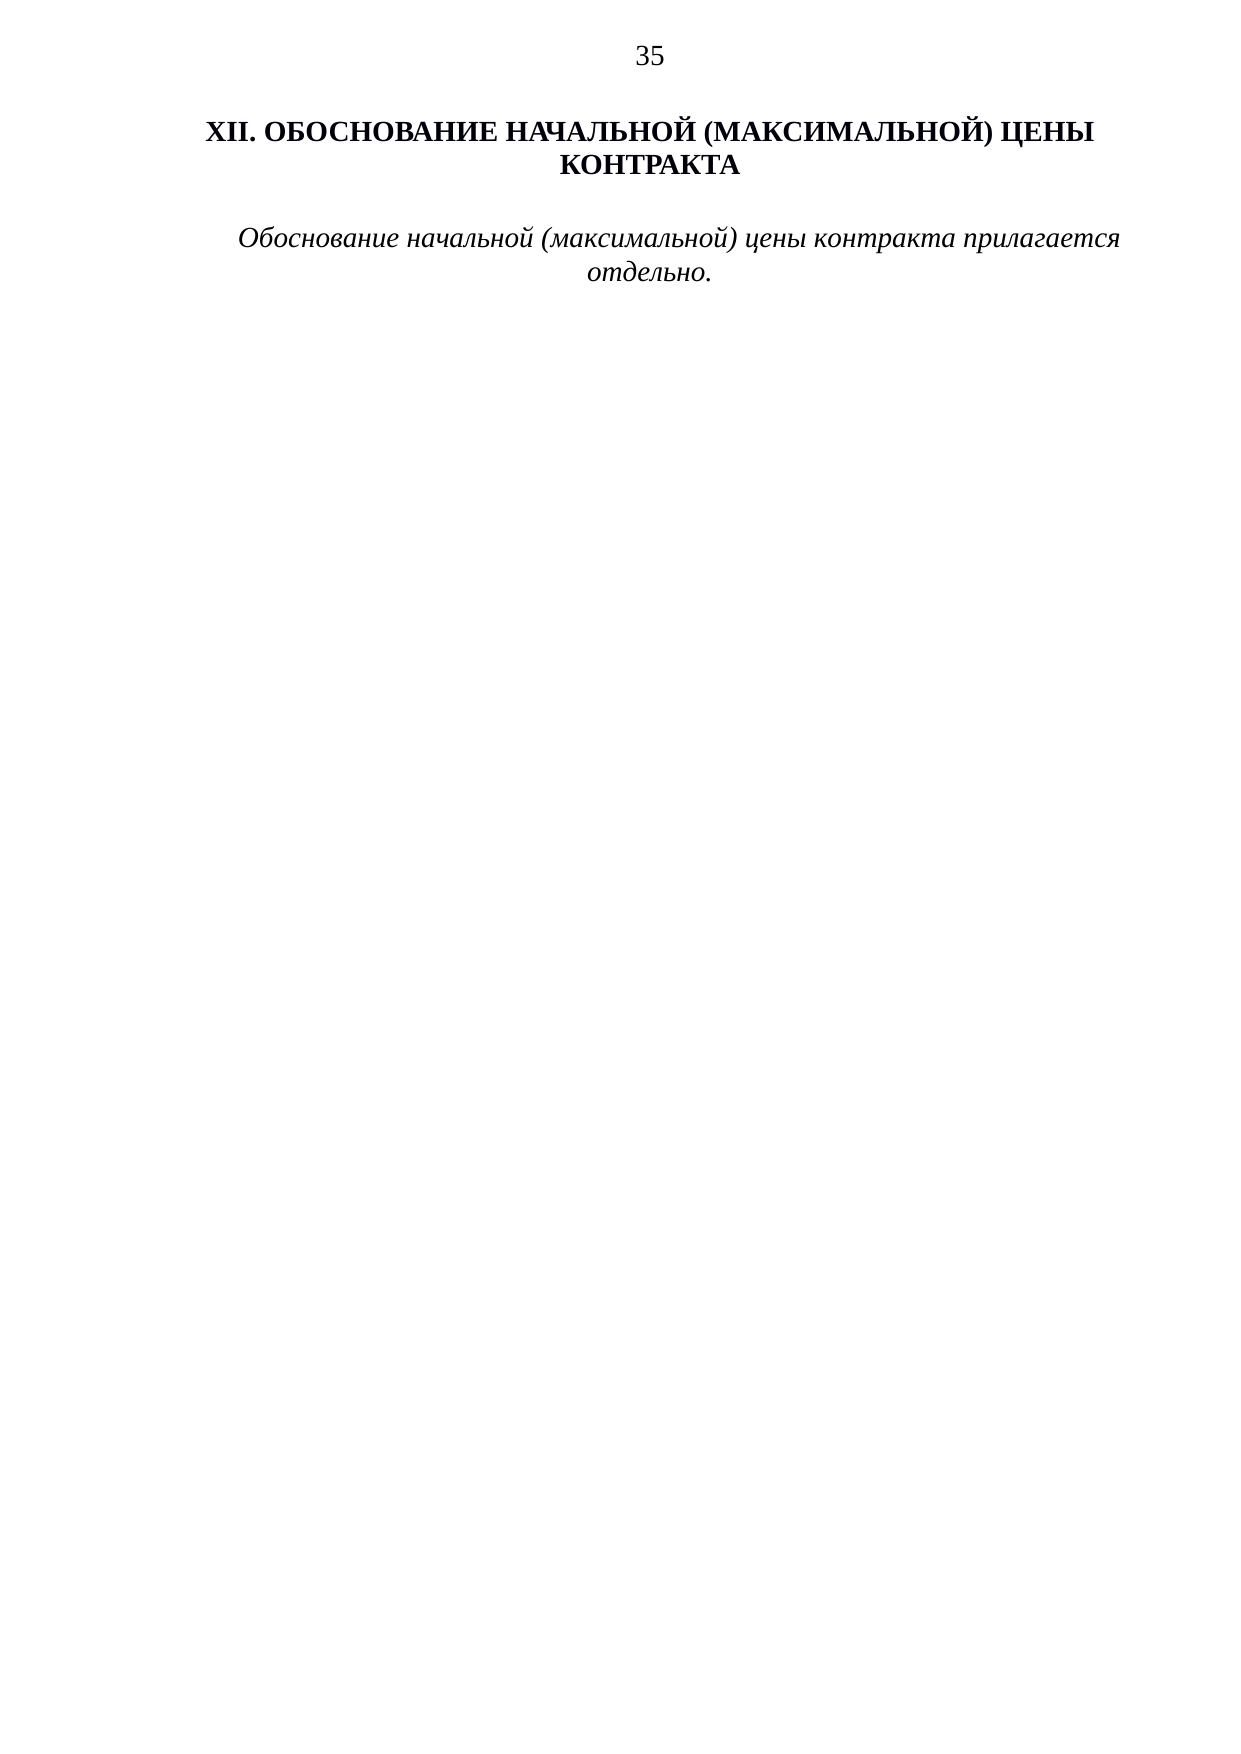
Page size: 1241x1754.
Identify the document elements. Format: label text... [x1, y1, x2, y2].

list Обоснование начальной (максимальной) цены контракта прилагается отдельно. [118, 221, 1181, 288]
subtitle XII. ОБОСНОВАНИЕ НАЧАЛЬНОЙ (МАКСИМАЛЬНОЙ) ЦЕНЫ КОНТРАКТА [118, 114, 1181, 181]
